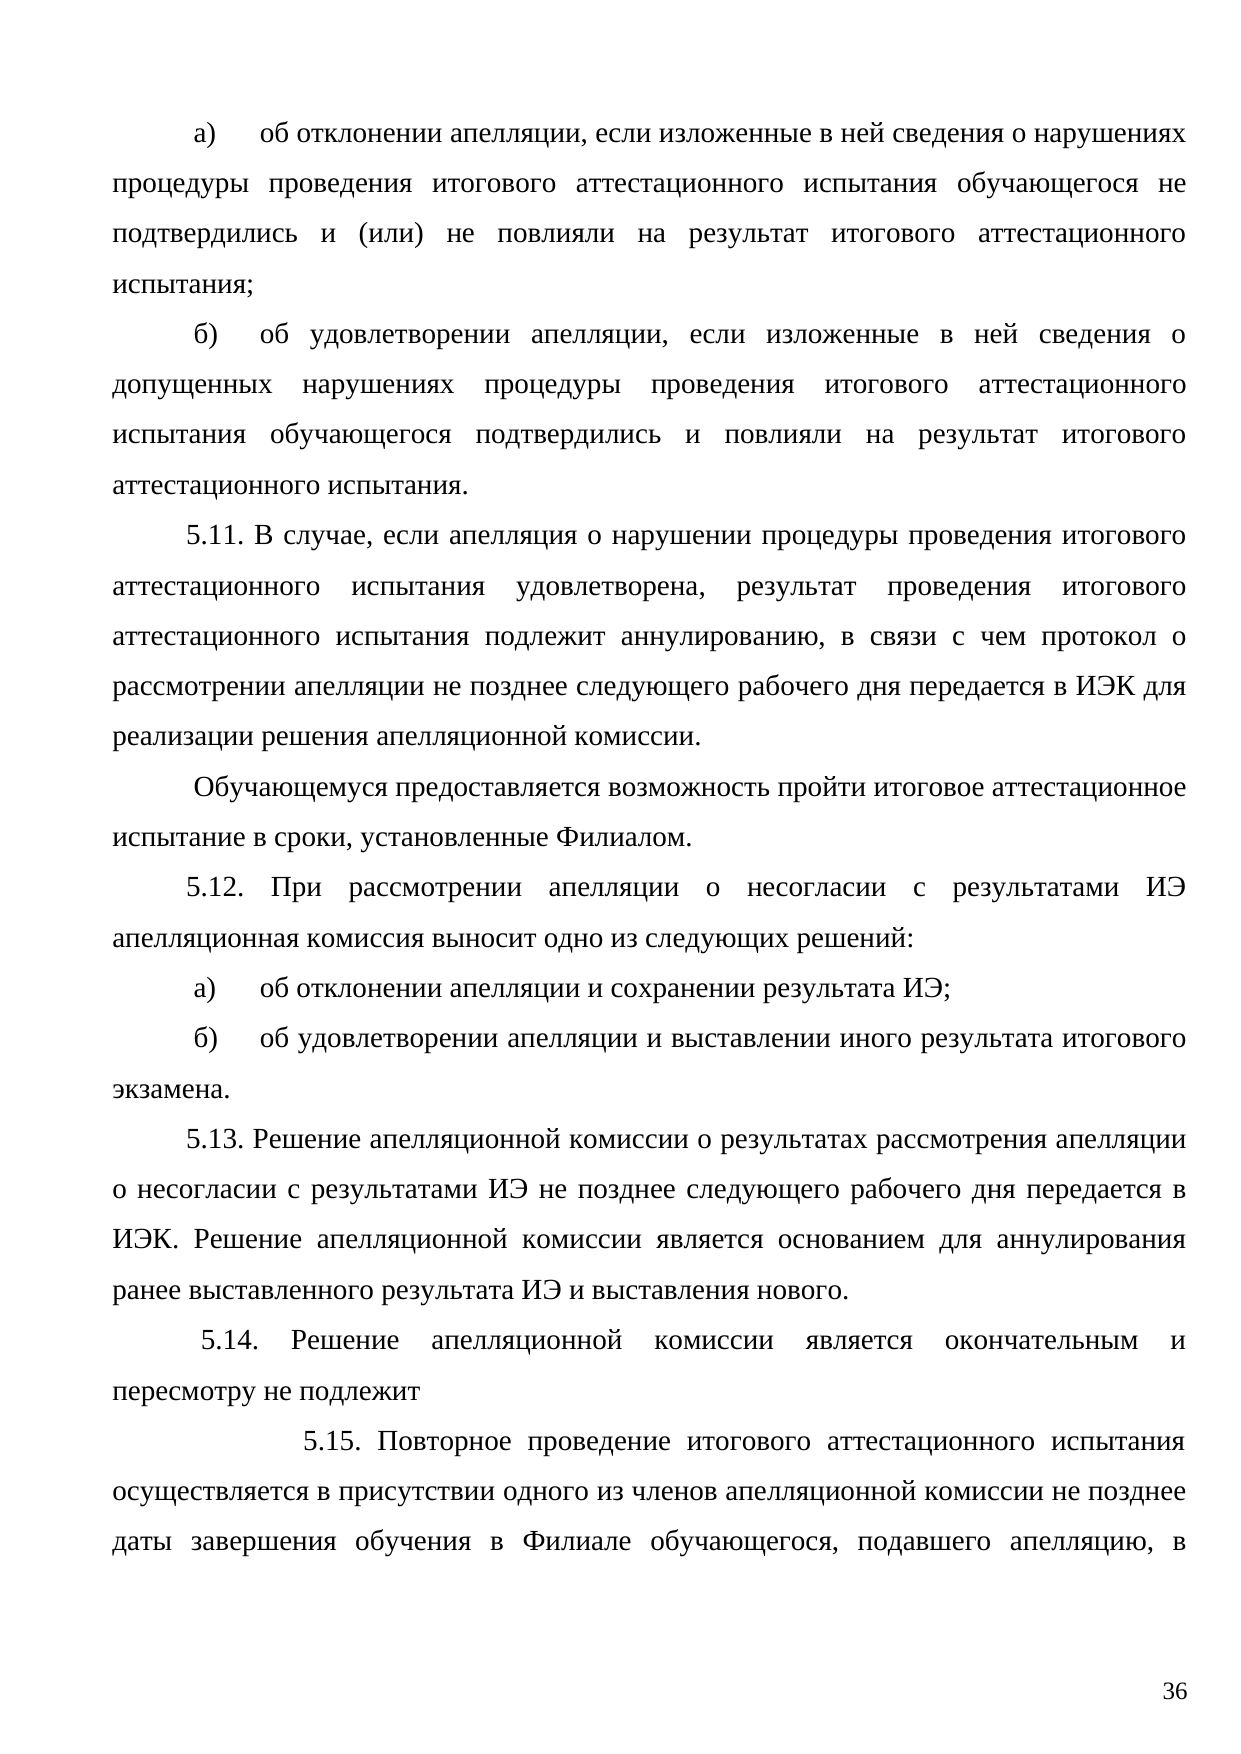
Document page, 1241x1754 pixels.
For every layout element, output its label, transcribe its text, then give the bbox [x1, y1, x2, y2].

text Обучающемуся предоставляется возможность пройти итоговое аттестационное испытание в сроки, установленные Филиалом. [112, 769, 1187, 853]
text а) об отклонении апелляции, если изложенные в ней сведения о нарушениях процедуры проведения итогового аттестационного испытания обучающегося не подтвердились и (или) не повлияли на результат итогового аттестационного испытания; [112, 115, 1187, 299]
text б) об удовлетворении апелляции и выставлении иного результата итогового экзамена. [112, 1020, 1187, 1104]
text а) об отклонении апелляции и сохранении результата ИЭ; [112, 970, 1187, 1004]
text 5.12. При рассмотрении апелляции о несогласии с результатами ИЭ апелляционная комиссия выносит одно из следующих решений: [112, 869, 1187, 953]
text 5.11. В случае, если апелляция о нарушении процедуры проведения итогового аттестационного испытания удовлетворена, результат проведения итогового аттестационного испытания подлежит аннулированию, в связи с чем протокол о рассмотрении апелляции не позднее следующего рабочего дня передается в ИЭК для реализации решения апелляционной комиссии. [112, 517, 1187, 752]
text 5.13. Решение апелляционной комиссии о результатах рассмотрения апелляции о несогласии с результатами ИЭ не позднее следующего рабочего дня передается в ИЭК. Решение апелляционной комиссии является основанием для аннулирования ранее выставленного результата ИЭ и выставления нового. [112, 1121, 1187, 1306]
text б) об удовлетворении апелляции, если изложенные в ней сведения о допущенных нарушениях процедуры проведения итогового аттестационного испытания обучающегося подтвердились и повлияли на результат итогового аттестационного испытания. [112, 316, 1187, 501]
text 5.14. Решение апелляционной комиссии является окончательным и пересмотру не подлежит [112, 1322, 1187, 1406]
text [112, 1423, 1187, 1557]
